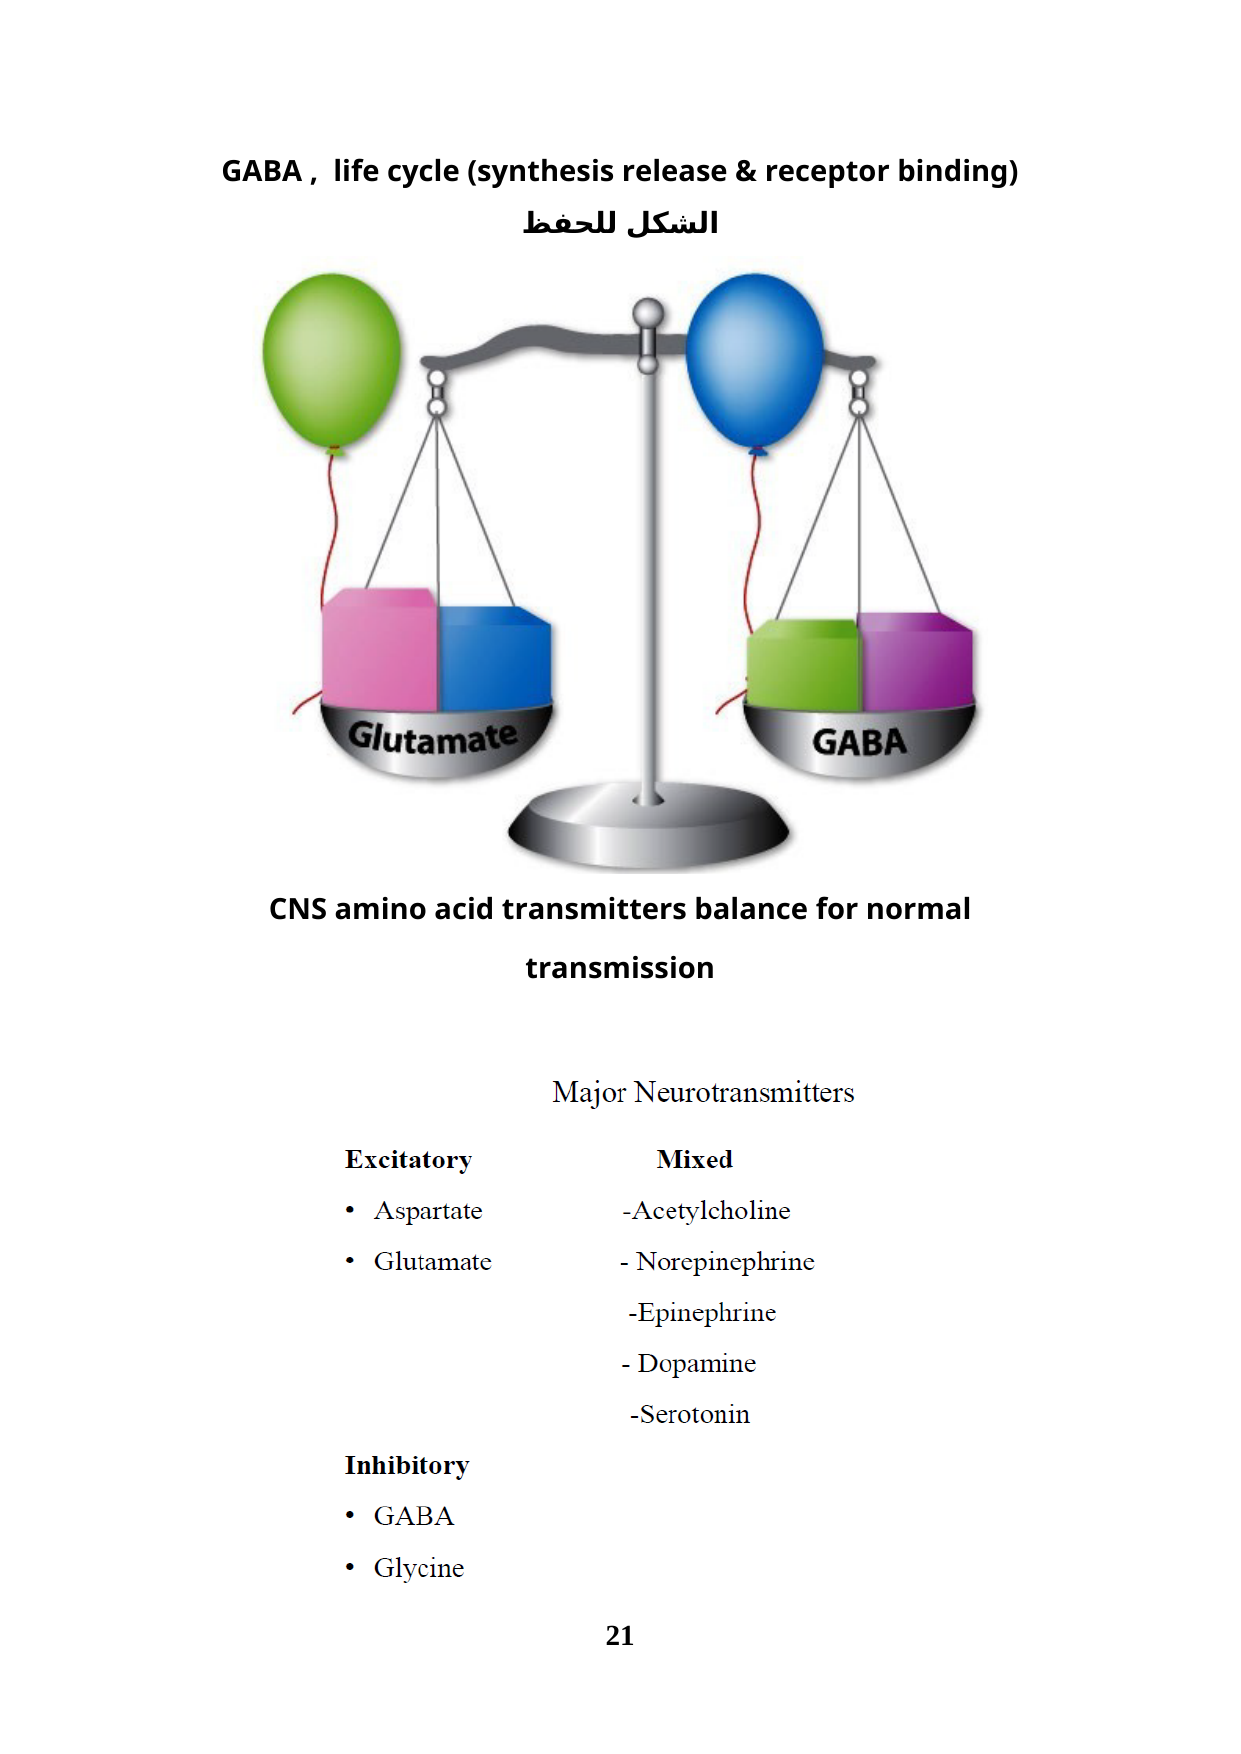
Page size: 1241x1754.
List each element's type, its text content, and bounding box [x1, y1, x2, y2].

text CNS amino acid transmitters balance for normal transmission [187, 888, 1053, 987]
text GABA , life cycle (synthesis release & receptor binding) الشكل للحفظ [187, 150, 1053, 240]
